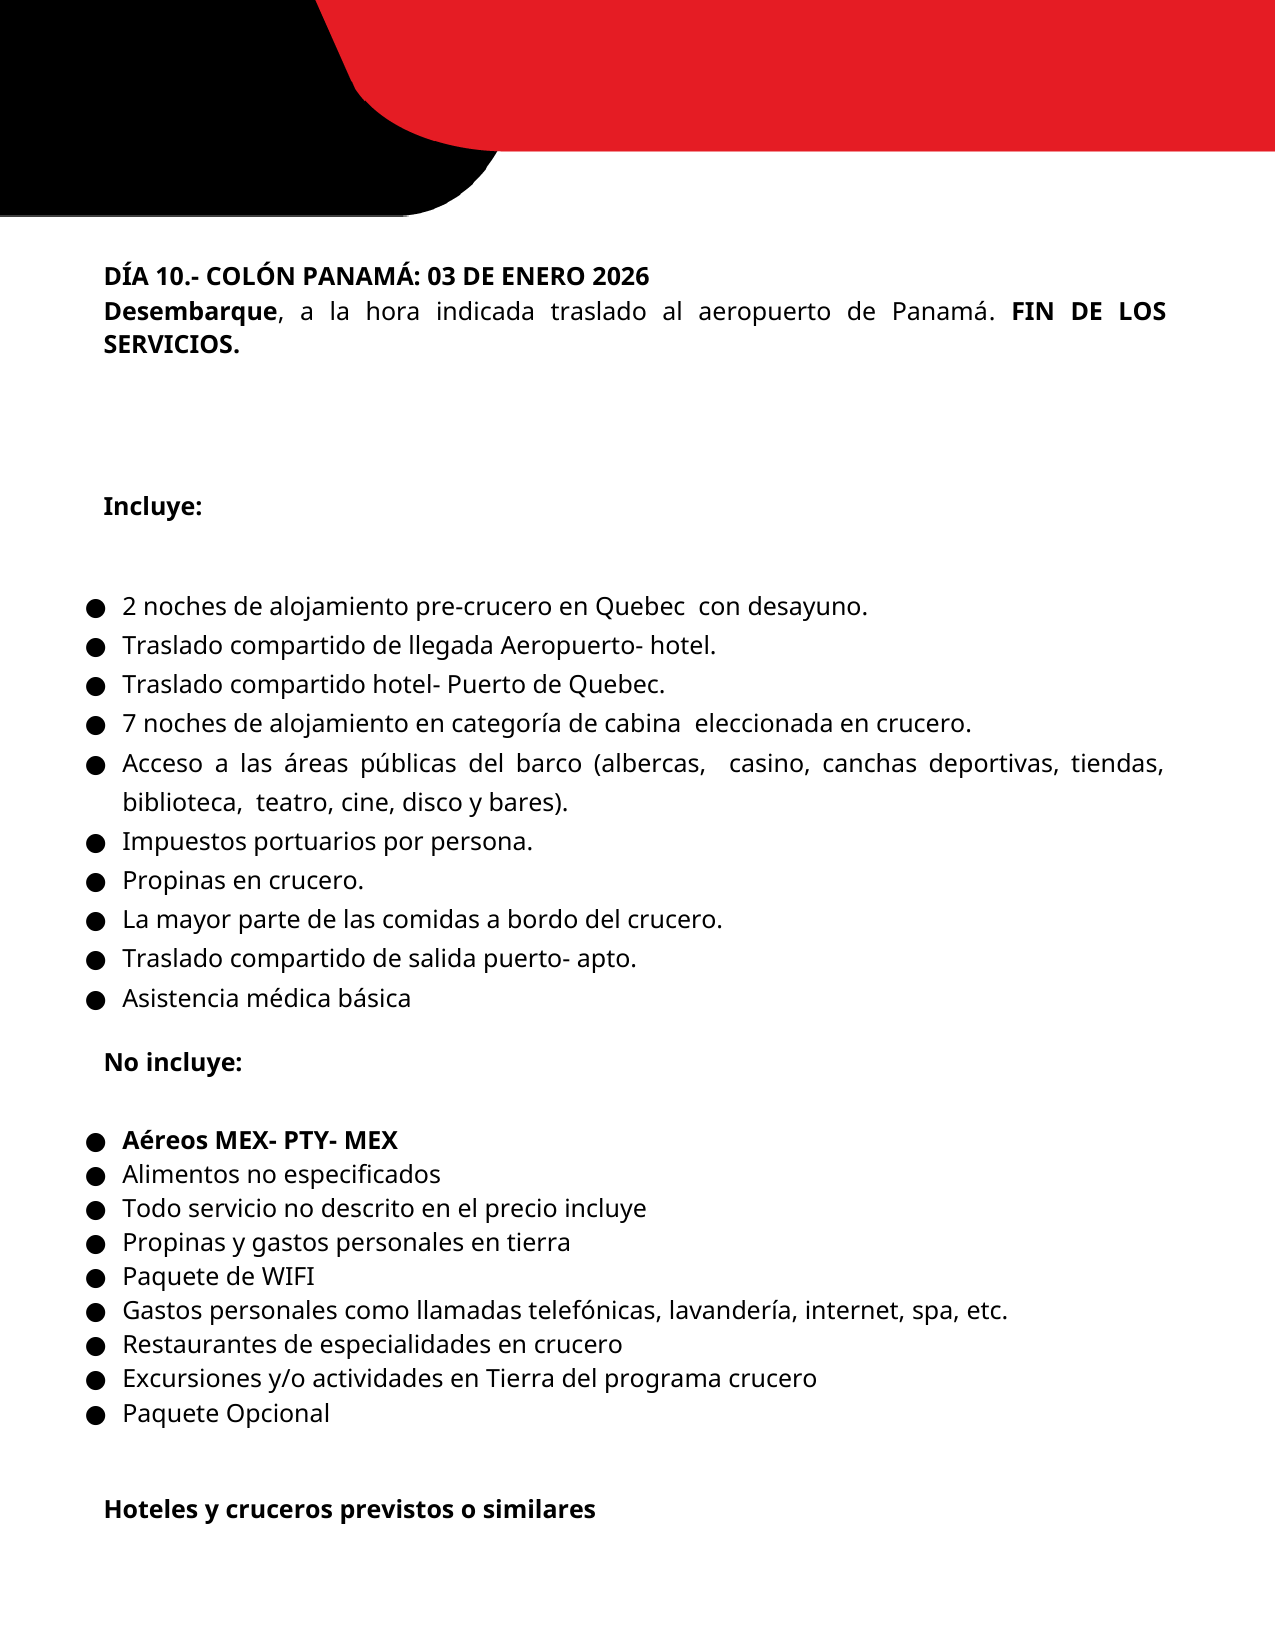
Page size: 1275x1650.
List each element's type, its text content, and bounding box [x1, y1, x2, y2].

list Aéreos MEX- PTY- MEX [84, 1123, 1166, 1157]
list Paquete Opcional [84, 1395, 1166, 1429]
text No incluye: [103, 1044, 1166, 1078]
list La mayor parte de las comidas a bordo del crucero. [84, 902, 1166, 936]
list Gastos personales como llamadas telefónicas, lavandería, internet, spa, etc. [84, 1293, 1166, 1327]
list Todo servicio no descrito en el precio incluye [84, 1191, 1166, 1225]
list Traslado compartido de salida puerto- apto. [84, 941, 1166, 975]
list Traslado compartido hotel- Puerto de Quebec. [84, 667, 1166, 701]
list Propinas y gastos personales en tierra [84, 1225, 1166, 1259]
text Hoteles y cruceros previstos o similares [103, 1492, 1166, 1526]
list Asistencia médica básica [84, 980, 1166, 1014]
list 2 noches de alojamiento pre-crucero en Quebec con desayuno. [84, 588, 1166, 623]
list 7 noches de alojamiento en categoría de cabina eleccionada en crucero. [84, 706, 1166, 740]
list Impuestos portuarios por persona. [84, 823, 1166, 858]
picture [0, 0, 1275, 217]
text Desembarque, a la hora indicada traslado al aeropuerto de Panamá. FIN DE LOS SERVICIOS. [103, 293, 1166, 361]
list Restaurantes de especialidades en crucero [84, 1327, 1166, 1361]
list Excursiones y/o actividades en Tierra del programa crucero [84, 1361, 1166, 1395]
text DÍA 10.- COLÓN PANAMÁ: 03 DE ENERO 2026 [184, 259, 1166, 293]
list Paquete de WIFI [84, 1259, 1166, 1293]
list Traslado compartido de llegada Aeropuerto- hotel. [84, 628, 1166, 662]
list Alimentos no especificados [84, 1157, 1166, 1191]
list Propinas en crucero. [84, 863, 1166, 897]
text Incluye: [103, 488, 1166, 522]
list Acceso a las áreas públicas del barco (albercas, casino, canchas deportivas, tiendas, biblioteca, teatro, cine, disco y bares). [84, 745, 1166, 818]
